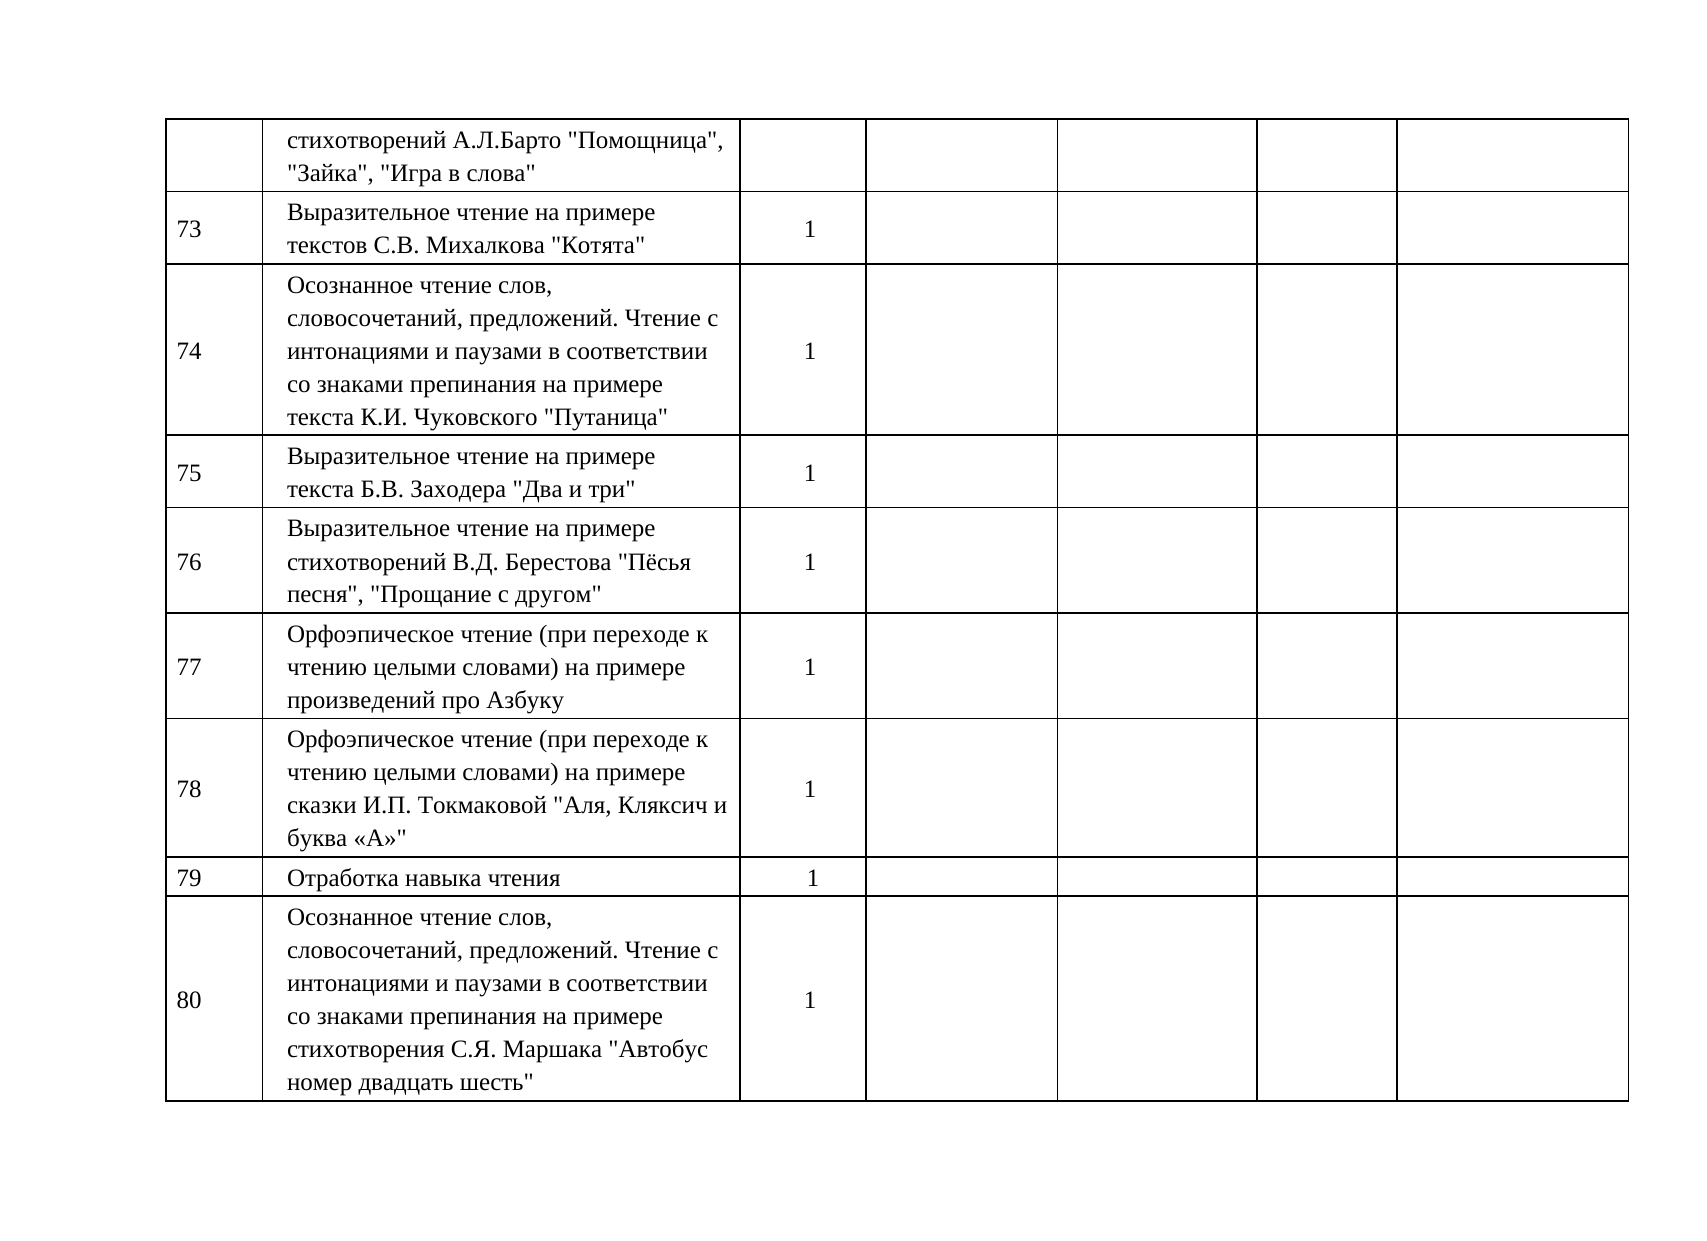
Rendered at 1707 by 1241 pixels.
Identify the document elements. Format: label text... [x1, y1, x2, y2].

table_cell 1 [741, 265, 865, 434]
table_cell [1258, 192, 1396, 263]
table_cell [1398, 897, 1628, 1100]
table_cell 1 [741, 858, 865, 895]
table_cell 1 [741, 120, 865, 191]
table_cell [263, 120, 739, 191]
table_cell Выразительное чтение на примере текстов С.В. Михалкова "Котята" [263, 192, 739, 263]
table_cell Орфоэпическое чтение (при переходе к чтению целыми словами) на примере произведений про Азбуку [263, 614, 739, 718]
table_cell [867, 614, 1057, 718]
table_cell [867, 265, 1057, 434]
table_cell [1058, 192, 1256, 263]
table_cell 72 [167, 120, 262, 191]
table_cell 1 [741, 436, 865, 507]
table_cell 1 [741, 719, 865, 856]
table_cell [1058, 265, 1256, 434]
table_cell [1058, 614, 1256, 718]
table_cell [1058, 508, 1256, 612]
table_cell [867, 192, 1057, 263]
table_cell Выразительное чтение на примере текста Б.В. Заходера "Два и три" [263, 436, 739, 507]
table_cell 75 [167, 436, 262, 507]
table_cell 78 [167, 719, 262, 856]
table_cell [1058, 897, 1256, 1100]
table_cell [1398, 858, 1628, 895]
table_cell 73 [167, 192, 262, 263]
table_cell 1 [741, 897, 865, 1100]
table_cell [1058, 719, 1256, 856]
table_cell Осознанное чтение слов, словосочетаний, предложений. Чтение с интонациями и паузами в соответствии со знаками препинания на примере текста К.И. Чуковского "Путаница" [263, 265, 739, 434]
table_cell [1258, 858, 1396, 895]
table_cell [1258, 614, 1396, 718]
table_cell [867, 858, 1057, 895]
table_cell [1258, 436, 1396, 507]
table_cell [867, 120, 1057, 191]
table_cell 76 [167, 508, 262, 612]
table_cell Выразительное чтение на примере стихотворений В.Д. Берестова "Пёсья песня", "Прощание с другом" [263, 508, 739, 612]
table_cell 77 [167, 614, 262, 718]
table_cell Осознанное чтение слов, словосочетаний, предложений. Чтение с интонациями и паузами в соответствии со знаками препинания на примере стихотворения С.Я. Маршака "Автобус номер двадцать шесть" [263, 897, 739, 1100]
table_cell 79 [167, 858, 262, 895]
table_cell [1398, 120, 1628, 191]
table_cell 1 [741, 614, 865, 718]
table_cell [1398, 614, 1628, 718]
table_cell 1 [741, 508, 865, 612]
table_cell [1258, 265, 1396, 434]
table_cell [1258, 719, 1396, 856]
table_cell [1258, 897, 1396, 1100]
table_cell [867, 897, 1057, 1100]
table_cell 74 [167, 265, 262, 434]
table_cell [1398, 265, 1628, 434]
table_cell [1058, 436, 1256, 507]
table_cell [1398, 508, 1628, 612]
table_cell [867, 436, 1057, 507]
table_cell Отработка навыка чтения [263, 858, 739, 895]
table_cell [867, 508, 1057, 612]
table_cell [1258, 120, 1396, 191]
table_cell Орфоэпическое чтение (при переходе к чтению целыми словами) на примере сказки И.П. Токмаковой "Аля, Кляксич и буква «А»" [263, 719, 739, 856]
table_cell [1398, 436, 1628, 507]
table_cell 1 [741, 192, 865, 263]
table_cell [867, 719, 1057, 856]
table_cell [1058, 120, 1256, 191]
table_cell [1398, 192, 1628, 263]
table_cell 80 [167, 897, 262, 1100]
table_cell [1258, 508, 1396, 612]
table_cell [1398, 719, 1628, 856]
table_cell [1058, 858, 1256, 895]
